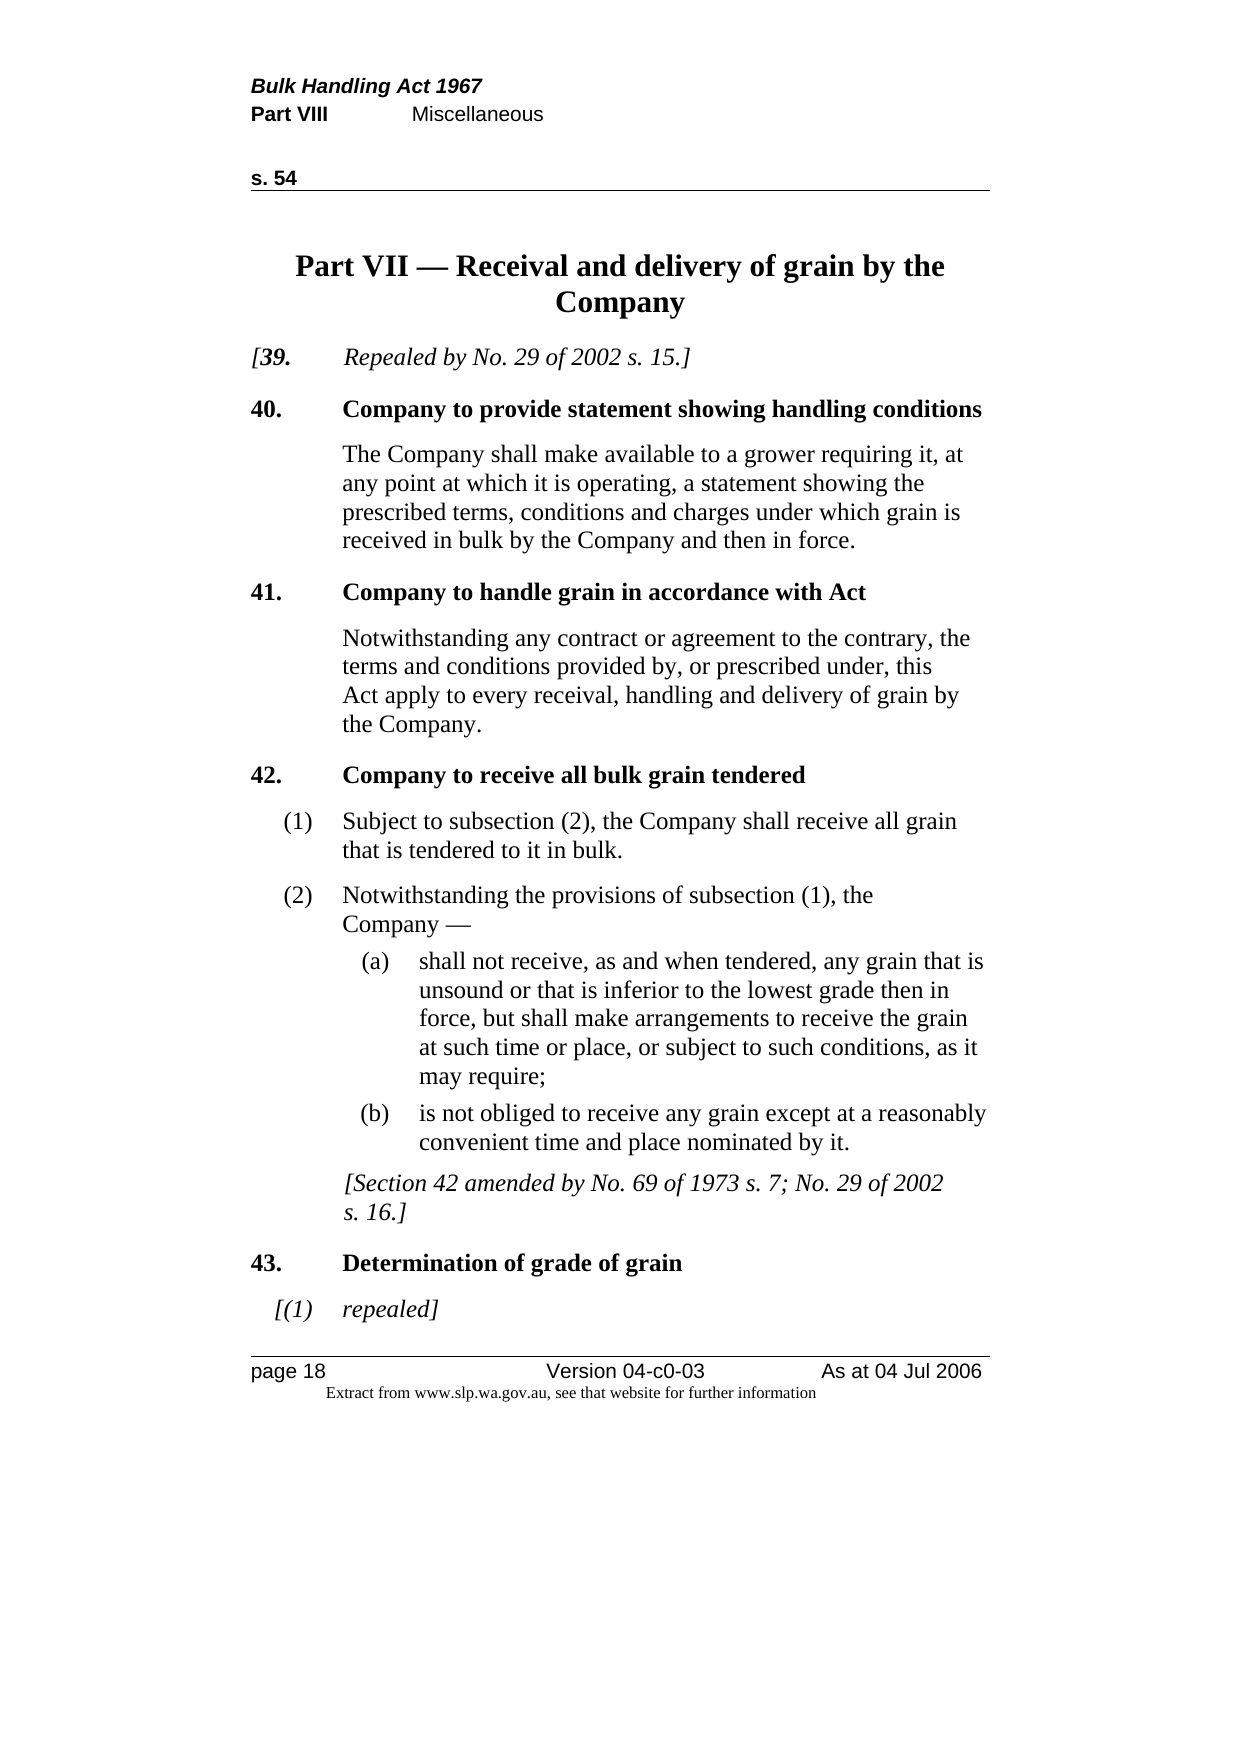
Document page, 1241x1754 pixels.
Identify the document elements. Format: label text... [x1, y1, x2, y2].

subtitle 40. Company to provide statement showing handling conditions [251, 394, 990, 423]
subtitle 43. Determination of grade of grain [251, 1248, 990, 1277]
text [(1) repealed] [251, 1294, 990, 1323]
text (b) is not obliged to receive any grain except at a reasonably convenient time and place nominated by it. [251, 1098, 990, 1156]
subtitle 42. Company to receive all bulk grain tendered [251, 761, 990, 789]
text Notwithstanding any contract or agreement to the contrary, the terms and conditions provided by, or prescribed under, this Act apply to every receival, handling and delivery of grain by the Company. [251, 623, 990, 738]
text [39. Repealed by No. 29 of 2002 s. 15.] [251, 342, 990, 371]
text [Section 42 amended by No. 69 of 1973 s. 7; No. 29 of 2002 s. 16.] [251, 1168, 990, 1226]
text (2) Notwithstanding the provisions of subsection (1), the Company — [251, 880, 990, 938]
subtitle 41. Company to handle grain in accordance with Act [251, 577, 990, 606]
subtitle Part VII — Receival and delivery of grain by the Company [251, 247, 990, 319]
text (1) Subject to subsection (2), the Company shall receive all grain that is tendered to it in bulk. [251, 806, 990, 863]
text The Company shall make available to a grower requiring it, at any point at which it is operating, a statement showing the prescribed terms, conditions and charges under which grain is received in bulk by the Company and then in force. [251, 439, 990, 554]
text (a) shall not receive, as and when tendered, any grain that is unsound or that is inferior to the lowest grade then in force, but shall make arrangements to receive the grain at such time or place, or subject to such conditions, as it may require; [251, 946, 990, 1090]
